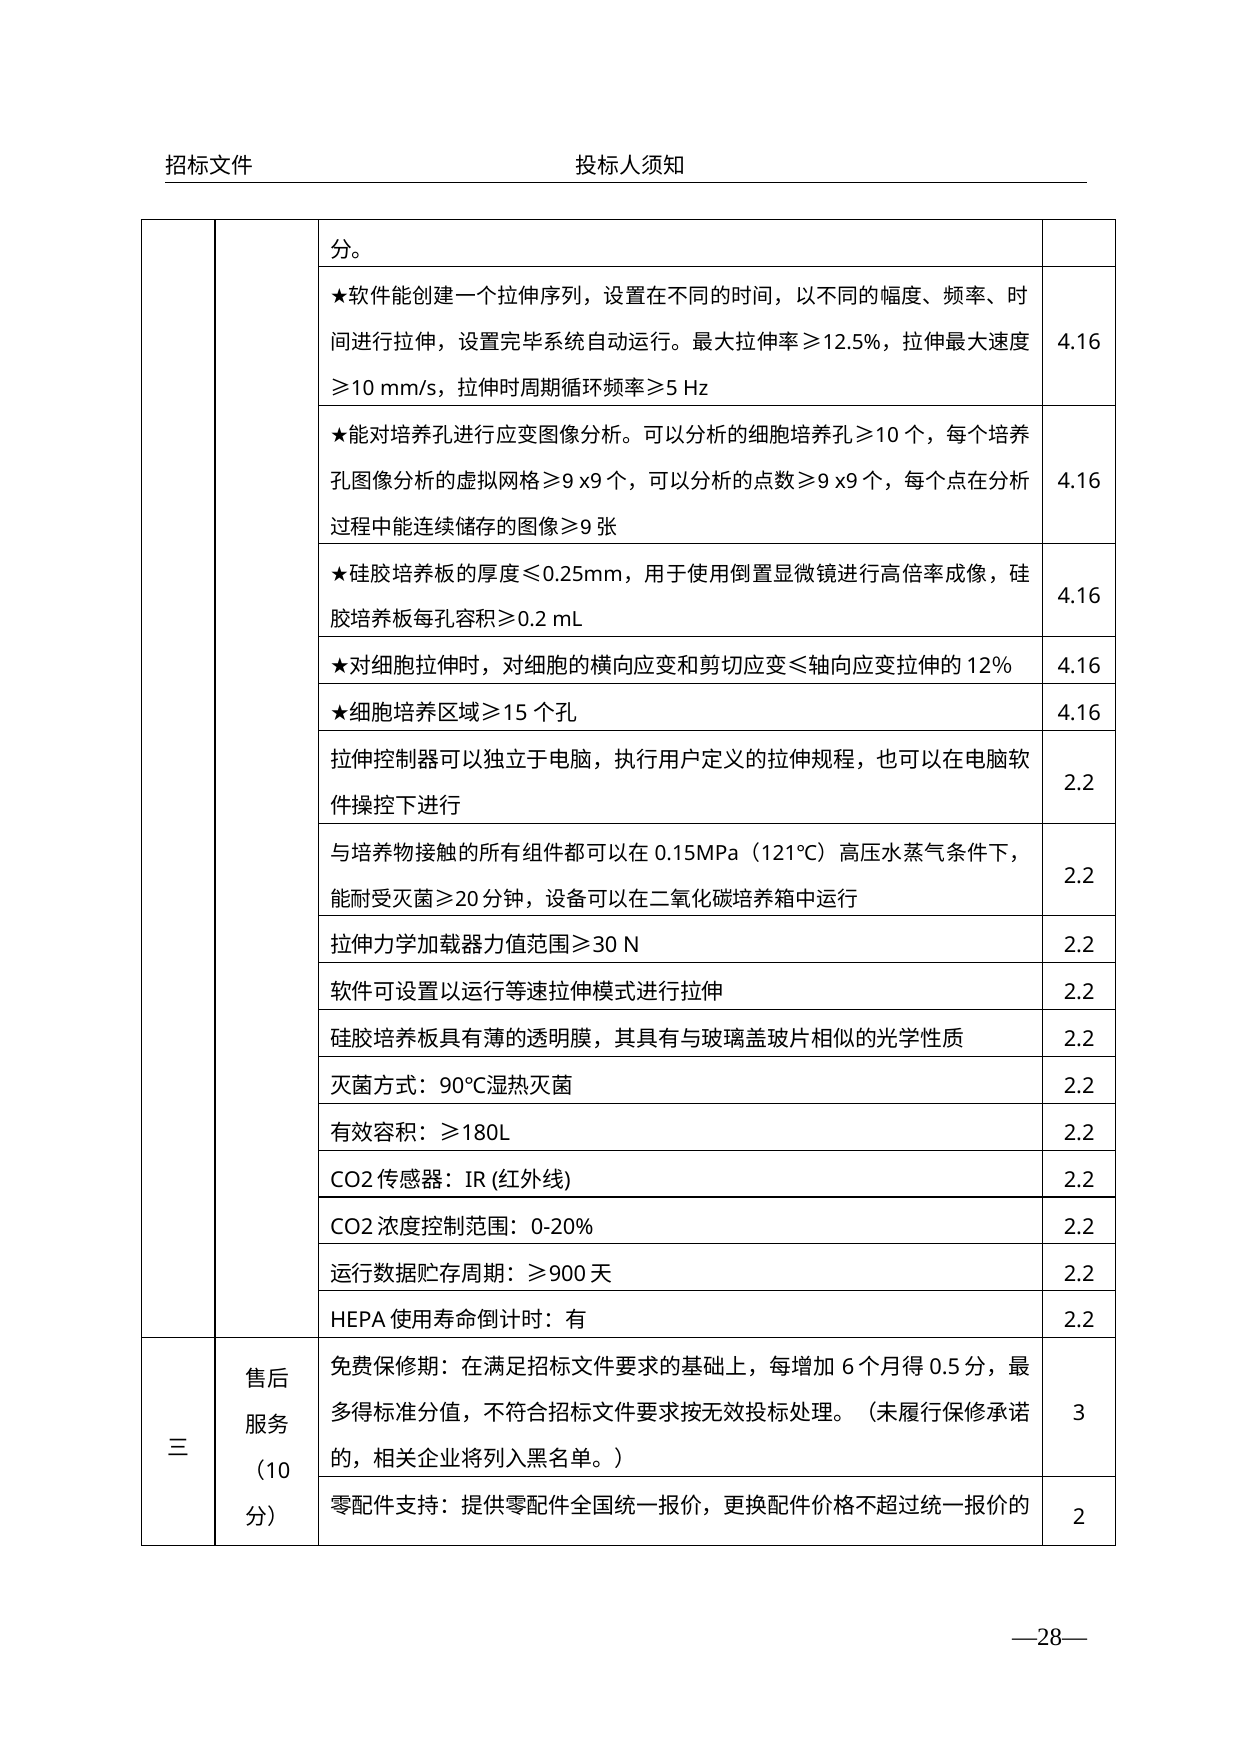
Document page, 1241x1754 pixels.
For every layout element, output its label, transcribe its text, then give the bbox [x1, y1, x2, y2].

table_cell 2.2 [1043, 731, 1115, 822]
table_cell 4.16 [1043, 406, 1115, 543]
table_cell 4.16 [1043, 544, 1115, 636]
table_cell 免费保修期：在满足招标文件要求的基础上，每增加6个月得0.5分，最多得标准分值，不符合招标文件要求按无效投标处理。（未履行保修承诺的，相关企业将列入黑名单。） [319, 1338, 1042, 1476]
table_cell 2.2 [1043, 1151, 1115, 1196]
table_cell 4.16 [1043, 684, 1115, 730]
table_cell 2.2 [1043, 963, 1115, 1009]
table_cell 灭菌方式：90℃湿热灭菌 [319, 1057, 1042, 1103]
table_cell 拉伸控制器可以独立于电脑，执行用户定义的拉伸规程，也可以在电脑软件操控下进行 [319, 731, 1042, 822]
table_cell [319, 220, 1042, 266]
table_cell ★软件能创建一个拉伸序列，设置在不同的时间，以不同的幅度、频率、时间进行拉伸，设置完毕系统自动运行。最大拉伸率≥12.5%，拉伸最大速度≥10 mm/s，拉伸时周期循环频率≥5 Hz [319, 267, 1042, 405]
table_cell 2.2 [1043, 1010, 1115, 1056]
table_cell CO2浓度控制范围：0-20% [319, 1198, 1042, 1243]
table_cell 2 [1043, 1477, 1115, 1545]
table_cell CO2传感器：IR (红外线) [319, 1151, 1042, 1196]
table_cell 2.2 [1043, 1104, 1115, 1149]
table_cell ★硅胶培养板的厚度≤0.25mm，用于使用倒置显微镜进行高倍率成像，硅胶培养板每孔容积≥0.2 mL [319, 544, 1042, 636]
table_cell ★对细胞拉伸时，对细胞的横向应变和剪切应变≤轴向应变拉伸的12％ [319, 637, 1042, 683]
table_cell 2.2 [1043, 1291, 1115, 1337]
table_cell 售后 服务 （10分） [216, 1338, 318, 1545]
table_cell 4.16 [1043, 637, 1115, 683]
table_cell HEPA使用寿命倒计时：有 [319, 1291, 1042, 1337]
table_cell 3 [1043, 1338, 1115, 1476]
table_cell 拉伸力学加载器力值范围≥30 N [319, 916, 1042, 962]
table_cell 2.2 [1043, 1244, 1115, 1290]
table_cell 2.2 [1043, 916, 1115, 962]
table_cell 运行数据贮存周期：≥900天 [319, 1244, 1042, 1290]
table_cell 2.2 [1043, 1198, 1115, 1243]
table_cell ★能对培养孔进行应变图像分析。可以分析的细胞培养孔≥10 个，每个培养孔图像分析的虚拟网格≥9 x9个，可以分析的点数≥9 x9个，每个点在分析过程中能连续储存的图像≥9 张 [319, 406, 1042, 543]
table_cell 软件可设置以运行等速拉伸模式进行拉伸 [319, 963, 1042, 1009]
table_cell ★细胞培养区域≥15 个孔 [319, 684, 1042, 730]
table_cell 4.16 [1043, 267, 1115, 405]
table_cell 2.2 [1043, 1057, 1115, 1103]
table_cell 2.2 [1043, 824, 1115, 915]
table_cell 与培养物接触的所有组件都可以在0.15MPa（121℃）高压水蒸气条件下，能耐受灭菌≥20分钟，设备可以在二氧化碳培养箱中运行 [319, 824, 1042, 915]
table_cell 三 [142, 1338, 214, 1545]
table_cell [319, 1477, 1042, 1545]
table_cell 有效容积：≥180L [319, 1104, 1042, 1149]
table_cell 硅胶培养板具有薄的透明膜，其具有与玻璃盖玻片相似的光学性质 [319, 1010, 1042, 1056]
